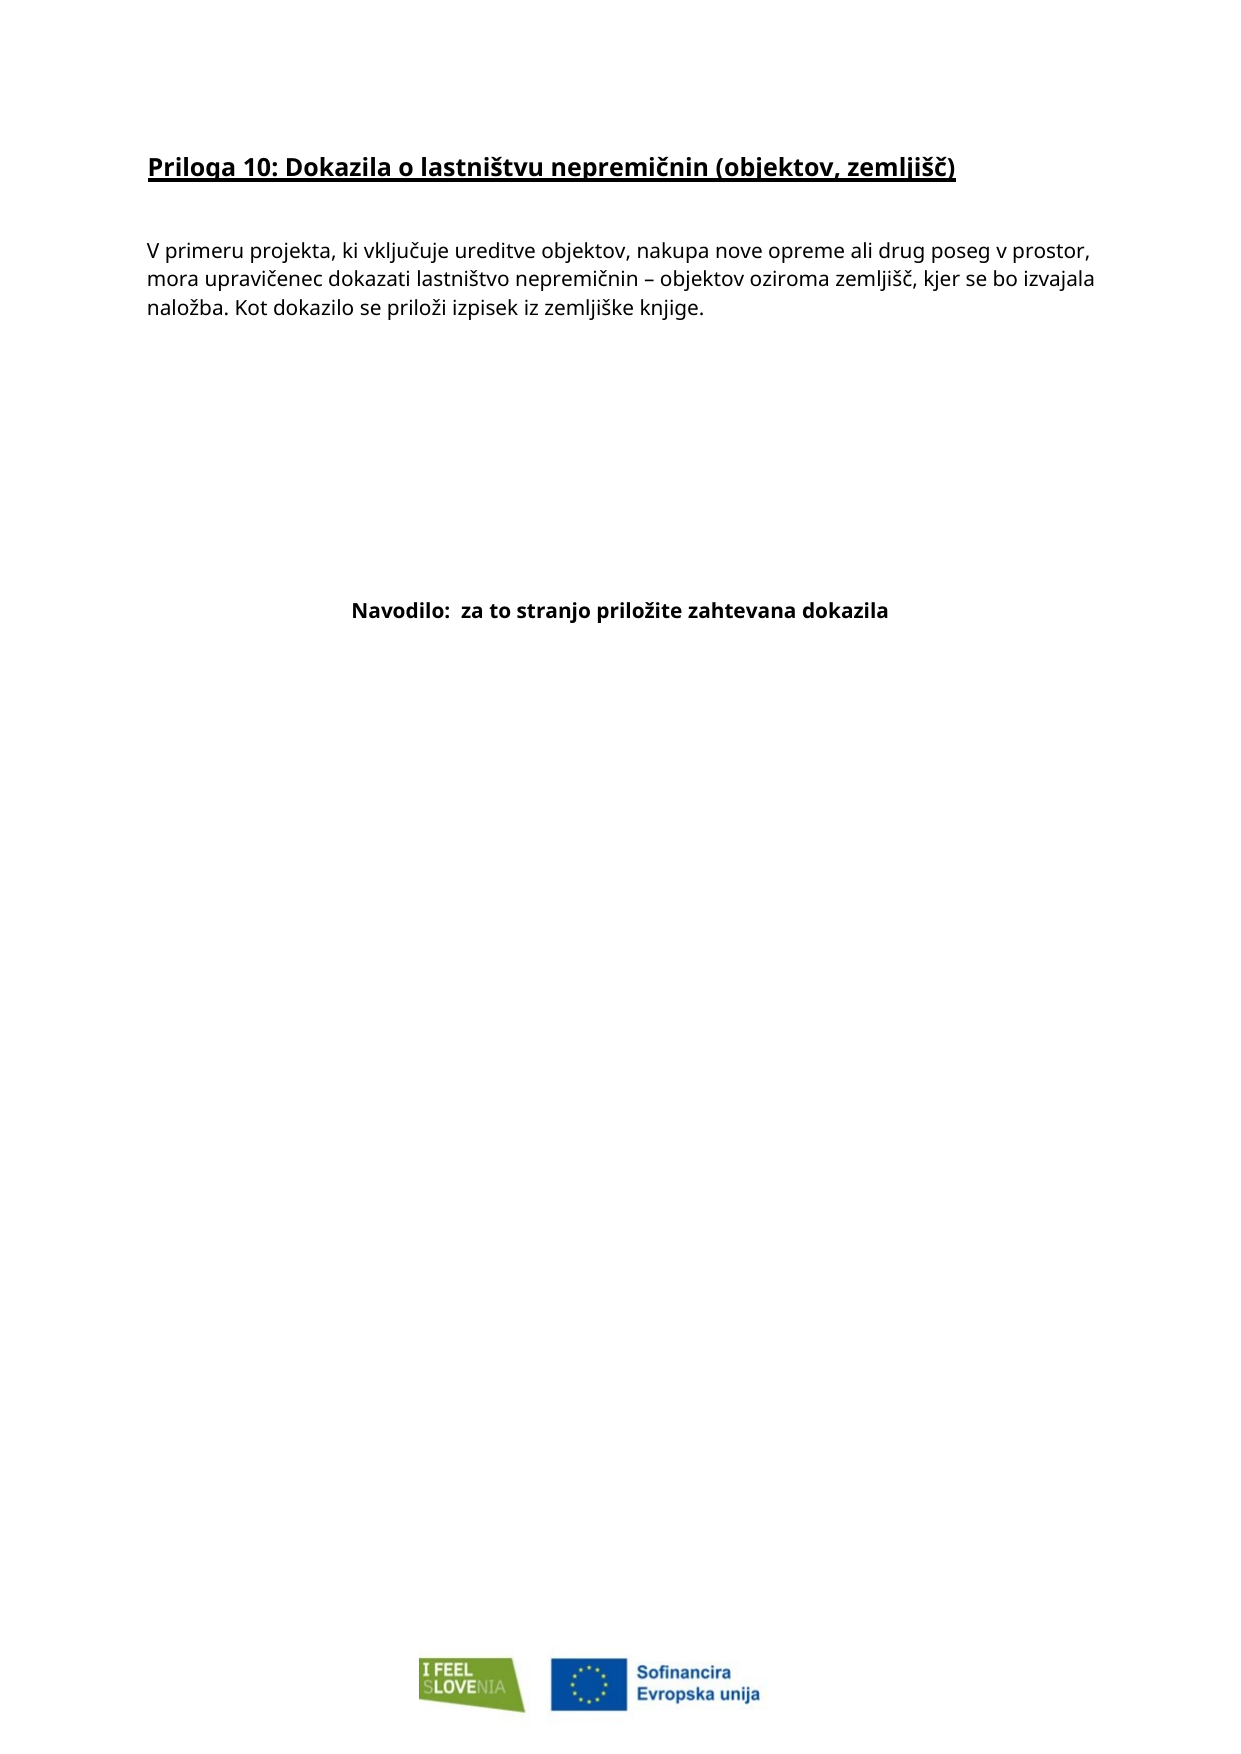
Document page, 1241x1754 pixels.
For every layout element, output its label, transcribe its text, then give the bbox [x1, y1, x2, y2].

text V primeru projekta, ki vključuje ureditve objektov, nakupa nove opreme ali drug poseg v prostor, mora upravičenec dokazati lastništvo nepremičnin – objektov oziroma zemljišč, kjer se bo izvajala naložba. Kot dokazilo se priloži izpisek iz zemljiške knjige. [147, 235, 1121, 321]
picture [418, 1646, 767, 1727]
text Navodilo: za to stranjo priložite zahtevana dokazila [261, 596, 979, 624]
text Priloga 10: Dokazila o lastništvu nepremičnin (objektov, zemljišč) [147, 149, 1121, 183]
